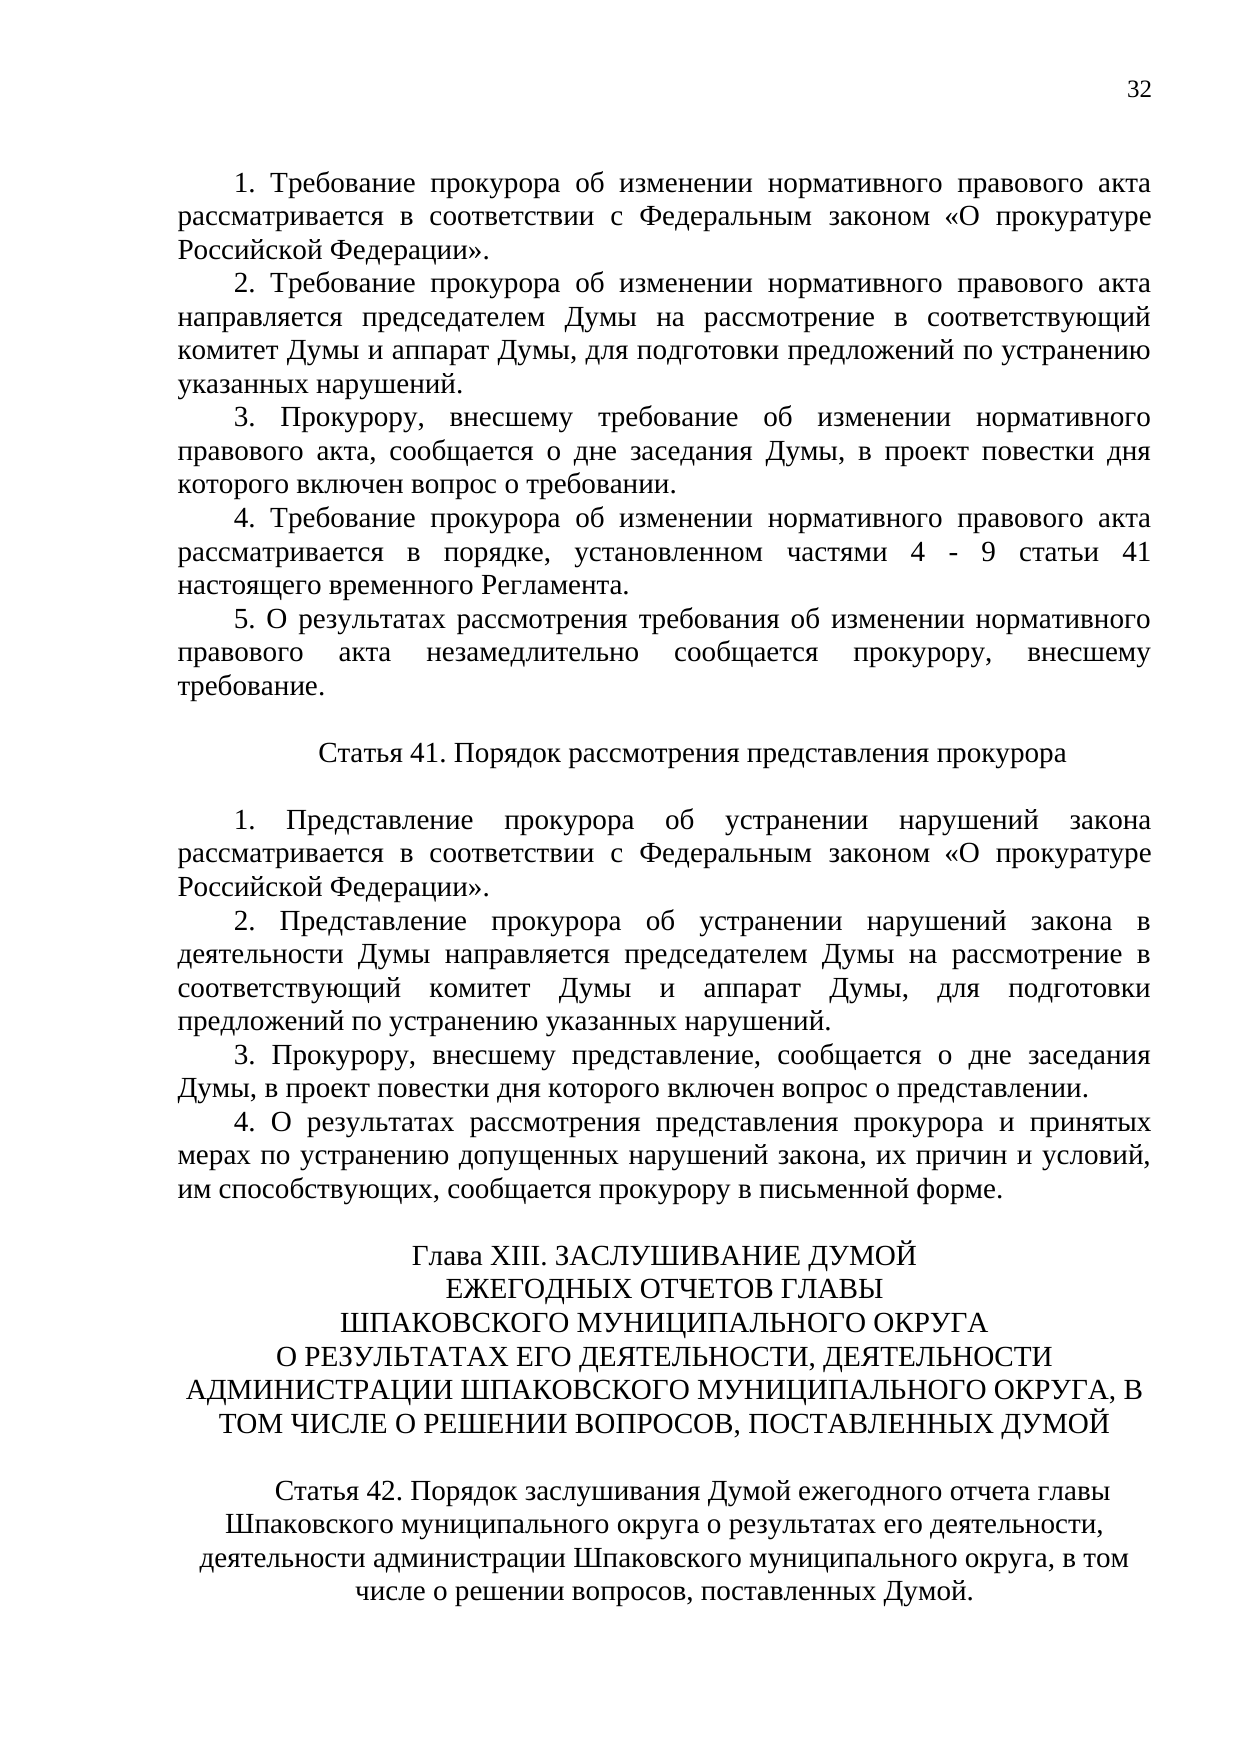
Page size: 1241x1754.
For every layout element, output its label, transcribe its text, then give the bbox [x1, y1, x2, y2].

text 5. О результатах рассмотрения требования об изменении нормативного правового акта незамедлительно сообщается прокурору, внесшему требование. [177, 601, 1152, 701]
text 4. Требование прокурора об изменении нормативного правового акта рассматривается в порядке, установленном частями 4 - 9 статьи 41 настоящего временного Регламента. [177, 500, 1152, 601]
text ЕЖЕГОДНЫХ ОТЧЕТОВ ГЛАВЫ [177, 1272, 1152, 1305]
text Статья 42. Порядок заслушивания Думой ежегодного отчета главы Шпаковского муниципального округа о результатах его деятельности, деятельности администрации Шпаковского муниципального округа, в том числе о решении вопросов, поставленных Думой. [177, 1473, 1152, 1607]
text 3. Прокурору, внесшему требование об изменении нормативного правового акта, сообщается о дне заседания Думы, в проект повестки дня которого включен вопрос о требовании. [177, 399, 1152, 500]
text Статья 41. Порядок рассмотрения представления прокурора [177, 735, 1152, 768]
text О РЕЗУЛЬТАТАХ ЕГО ДЕЯТЕЛЬНОСТИ, ДЕЯТЕЛЬНОСТИ АДМИНИСТРАЦИИ ШПАКОВСКОГО МУНИЦИПАЛЬНОГО ОКРУГА, В ТОМ ЧИСЛЕ О РЕШЕНИИ ВОПРОСОВ, ПОСТАВЛЕННЫХ ДУМОЙ [177, 1339, 1152, 1439]
text ШПАКОВСКОГО МУНИЦИПАЛЬНОГО ОКРУГА [177, 1305, 1152, 1339]
text 4. О результатах рассмотрения представления прокурора и принятых мерах по устранению допущенных нарушений закона, их причин и условий, им способствующих, сообщается прокурору в письменной форме. [177, 1104, 1152, 1204]
text 1. Требование прокурора об изменении нормативного правового акта рассматривается в соответствии с Федеральным законом «О прокуратуре Российской Федерации». [177, 165, 1152, 265]
text Глава XIII. ЗАСЛУШИВАНИЕ ДУМОЙ [177, 1238, 1152, 1272]
text 2. Требование прокурора об изменении нормативного правового акта направляется председателем Думы на рассмотрение в соответствующий комитет Думы и аппарат Думы, для подготовки предложений по устранению указанных нарушений. [177, 265, 1152, 399]
text 3. Прокурору, внесшему представление, сообщается о дне заседания Думы, в проект повестки дня которого включен вопрос о представлении. [177, 1037, 1152, 1104]
text 1. Представление прокурора об устранении нарушений закона рассматривается в соответствии с Федеральным законом «О прокуратуре Российской Федерации». [177, 802, 1152, 903]
text 2. Представление прокурора об устранении нарушений закона в деятельности Думы направляется председателем Думы на рассмотрение в соответствующий комитет Думы и аппарат Думы, для подготовки предложений по устранению указанных нарушений. [177, 903, 1152, 1037]
